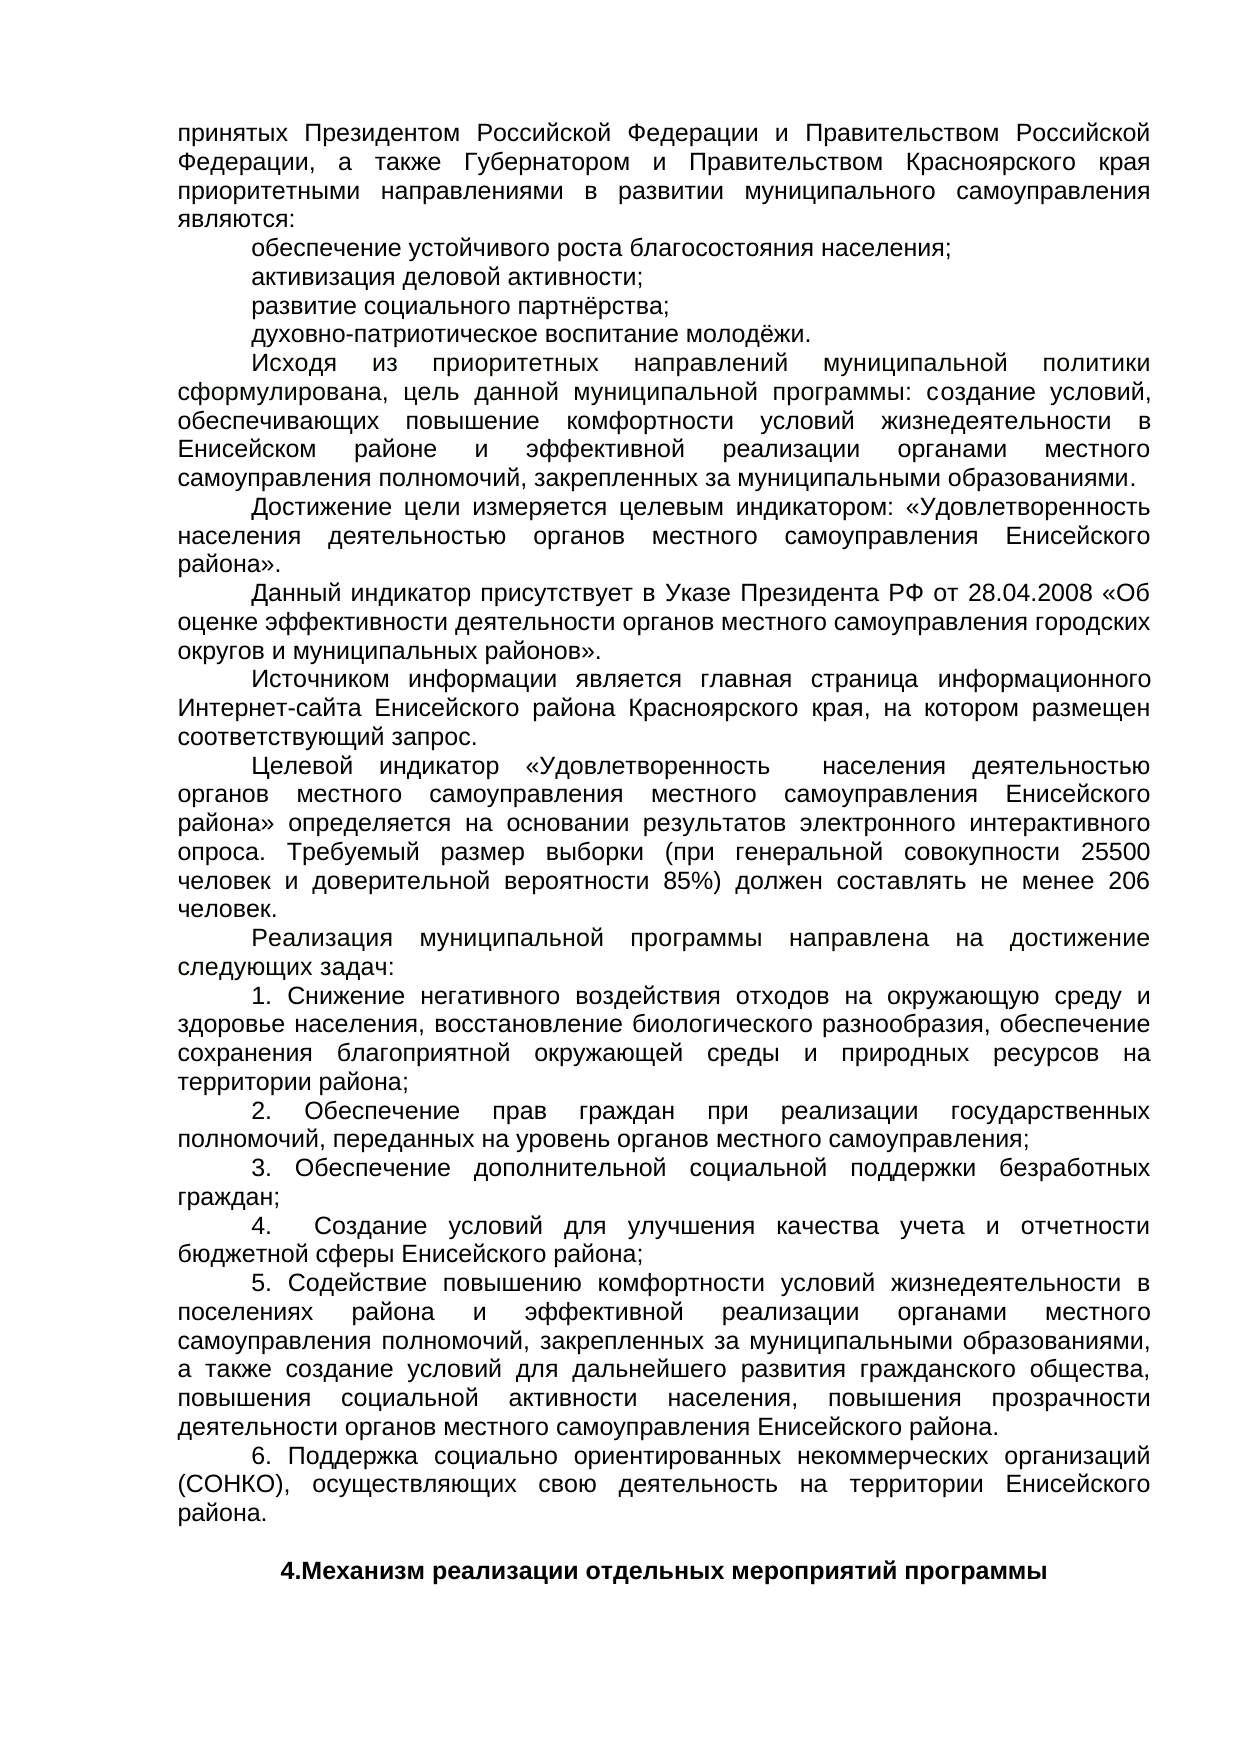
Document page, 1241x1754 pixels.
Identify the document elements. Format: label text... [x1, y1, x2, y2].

text 2. Обеспечение прав граждан при реализации государственных полномочий, переданных на уровень органов местного самоуправления; [177, 1096, 1152, 1153]
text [177, 118, 1152, 233]
text Данный индикатор присутствует в Указе Президента РФ от 28.04.2008 «Об оценке эффективности деятельности органов местного самоуправления городских округов и муниципальных районов». [177, 578, 1152, 664]
text 1. Снижение негативного воздействия отходов на окружающую среду и здоровье населения, восстановление биологического разнообразия, обеспечение сохранения благоприятной окружающей среды и природных ресурсов на территории района; [177, 981, 1152, 1096]
text Достижение цели измеряется целевым индикатором: «Удовлетворенность населения деятельностью органов местного самоуправления Енисейского района». [177, 492, 1152, 578]
text развитие социального партнёрства; [177, 291, 1152, 319]
text Целевой индикатор «Удовлетворенность населения деятельностью органов местного самоуправления местного самоуправления Енисейского района» определяется на основании результатов электронного интерактивного опроса. Требуемый размер выборки (при генеральной совокупности 25500 человек и доверительной вероятности 85%) должен составлять не менее 206 человек. [177, 751, 1152, 923]
text 6. Поддержка социально ориентированных некоммерческих организаций (СОНКО), осуществляющих свою деятельность на территории Енисейского района. [177, 1441, 1152, 1527]
text активизация деловой активности; [177, 262, 1152, 291]
text Исходя из приоритетных направлений муниципальной политики сформулирована, цель данной муниципальной программы: создание условий, обеспечивающих повышение комфортности условий жизнедеятельности в Енисейском районе и эффективной реализации органами местного самоуправления полномочий, закрепленных за муниципальными образованиями. [177, 348, 1152, 492]
text 5. Содействие повышению комфортности условий жизнедеятельности в поселениях района и эффективной реализации органами местного самоуправления полномочий, закрепленных за муниципальными образованиями, а также создание условий для дальнейшего развития гражданского общества, повышения социальной активности населения, повышения прозрачности деятельности органов местного самоуправления Енисейского района. [177, 1268, 1152, 1441]
text Реализация муниципальной программы направлена на достижение следующих задач: [177, 923, 1152, 981]
text 4. Создание условий для улучшения качества учета и отчетности бюджетной сферы Енисейского района; [177, 1211, 1152, 1268]
text духовно-патриотическое воспитание молодёжи. [177, 319, 1152, 348]
text 3. Обеспечение дополнительной социальной поддержки безработных граждан; [177, 1153, 1152, 1211]
text обеспечение устойчивого роста благосостояния населения; [177, 233, 1152, 262]
text 4.Механизм реализации отдельных мероприятий программы [177, 1556, 1152, 1584]
text Источником информации является главная страница информационного Интернет-сайта Енисейского района Красноярского края, на котором размещен соответствующий запрос. [177, 664, 1152, 751]
